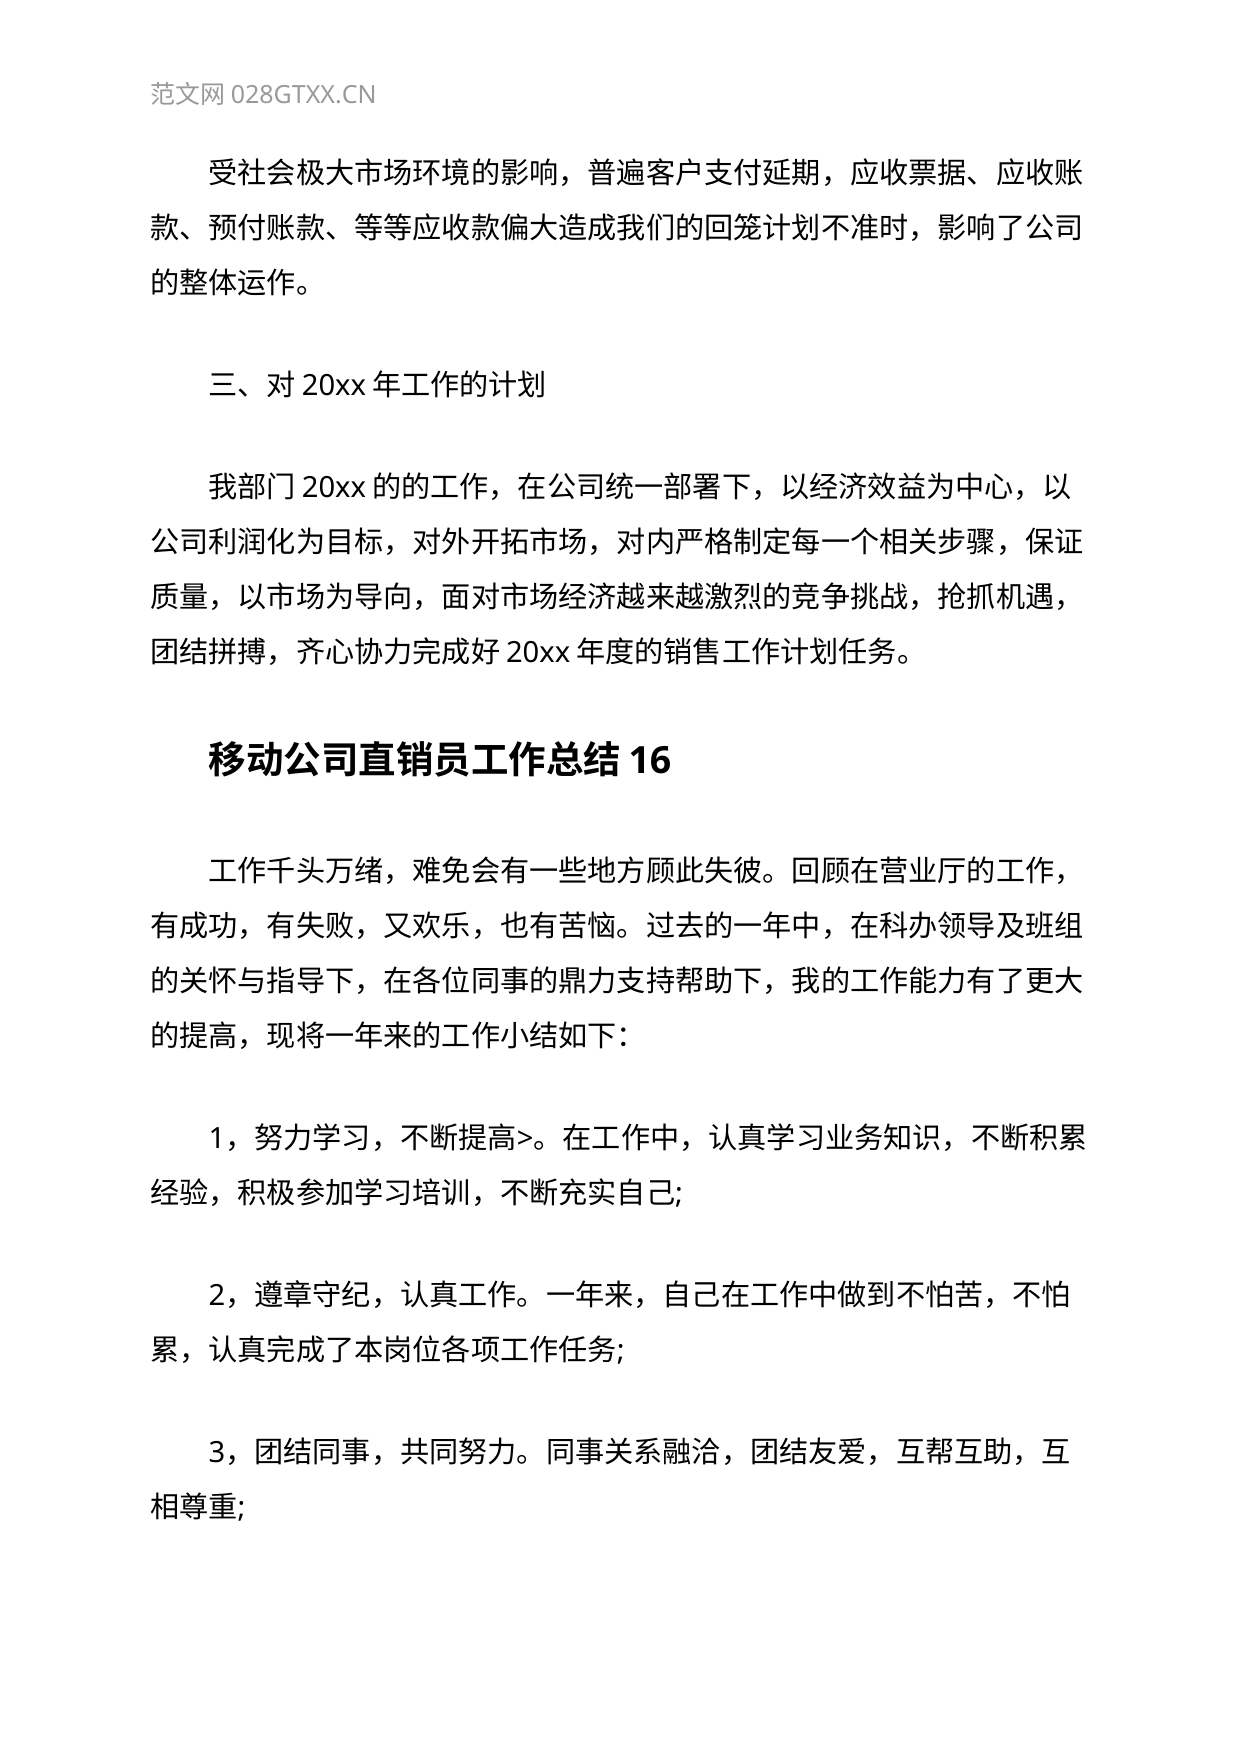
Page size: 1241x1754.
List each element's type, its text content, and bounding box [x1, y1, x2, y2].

text 移动公司直销员工作总结16 [150, 730, 1090, 785]
text 3，团结同事，共同努力。同事关系融洽，团结友爱，互帮互助，互相尊重; [150, 1428, 1090, 1526]
text 受社会极大市场环境的影响，普遍客户支付延期，应收票据、应收账款、预付账款、等等应收款偏大造成我们的回笼计划不准时，影响了公司的整体运作。 [150, 150, 1090, 302]
text 三、对20xx年工作的计划 [150, 362, 1090, 404]
text 我部门20xx的的工作，在公司统一部署下，以经济效益为中心，以公司利润化为目标，对外开拓市场，对内严格制定每一个相关步骤，保证质量，以市场为导向，面对市场经济越来越激烈的竞争挑战，抢抓机遇，团结拼搏，齐心协力完成好20xx年度的销售工作计划任务。 [150, 463, 1090, 671]
text 1，努力学习，不断提高>。在工作中，认真学习业务知识，不断积累经验，积极参加学习培训，不断充实自己; [150, 1114, 1090, 1212]
text 2，遵章守纪，认真工作。一年来，自己在工作中做到不怕苦，不怕累，认真完成了本岗位各项工作任务; [150, 1271, 1090, 1369]
text 工作千头万绪，难免会有一些地方顾此失彼。回顾在营业厅的工作，有成功，有失败，又欢乐，也有苦恼。过去的一年中，在科办领导及班组的关怀与指导下，在各位同事的鼎力支持帮助下，我的工作能力有了更大的提高，现将一年来的工作小结如下： [150, 848, 1090, 1055]
